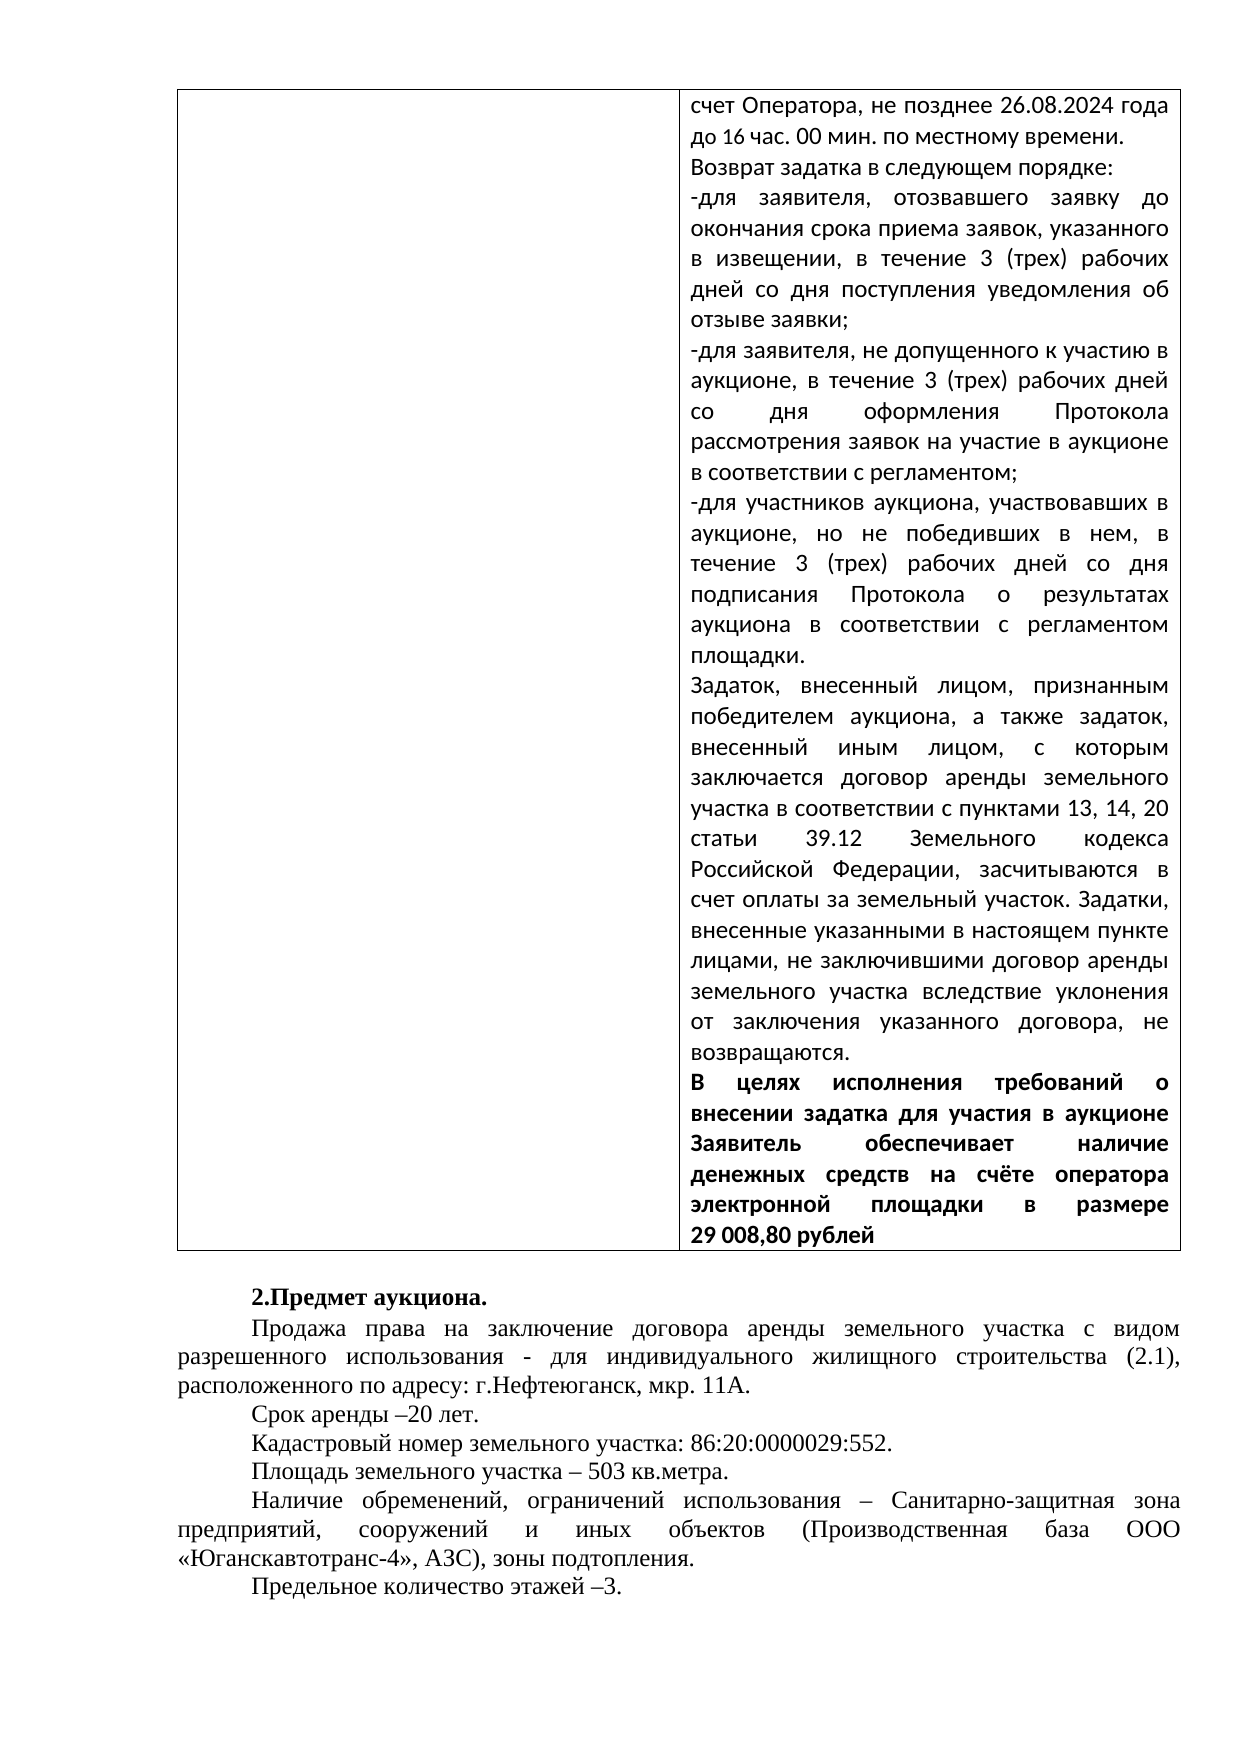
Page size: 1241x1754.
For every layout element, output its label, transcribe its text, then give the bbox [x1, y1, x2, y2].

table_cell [680, 90, 1180, 1249]
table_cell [178, 90, 679, 1249]
text Предельное количество этажей –3. [177, 1571, 1181, 1600]
text 2.Предмет аукциона. [177, 1282, 1181, 1310]
text Кадастровый номер земельного участка: 86:20:0000029:552. [177, 1428, 1181, 1456]
text Срок аренды –20 лет. [177, 1399, 1181, 1428]
text Наличие обременений, ограничений использования – Санитарно-защитная зона предприятий, сооружений и иных объектов (Производственная база ООО «Юганскавтотранс-4», АЗС), зоны подтопления. [177, 1485, 1181, 1571]
text Площадь земельного участка – 503 кв.метра. [177, 1456, 1181, 1485]
text Продажа права на заключение договора аренды земельного участка с видом разрешенного использования - для индивидуального жилищного строительства (2.1), расположенного по адресу: г.Нефтеюганск, мкр. 11А. [177, 1313, 1181, 1399]
